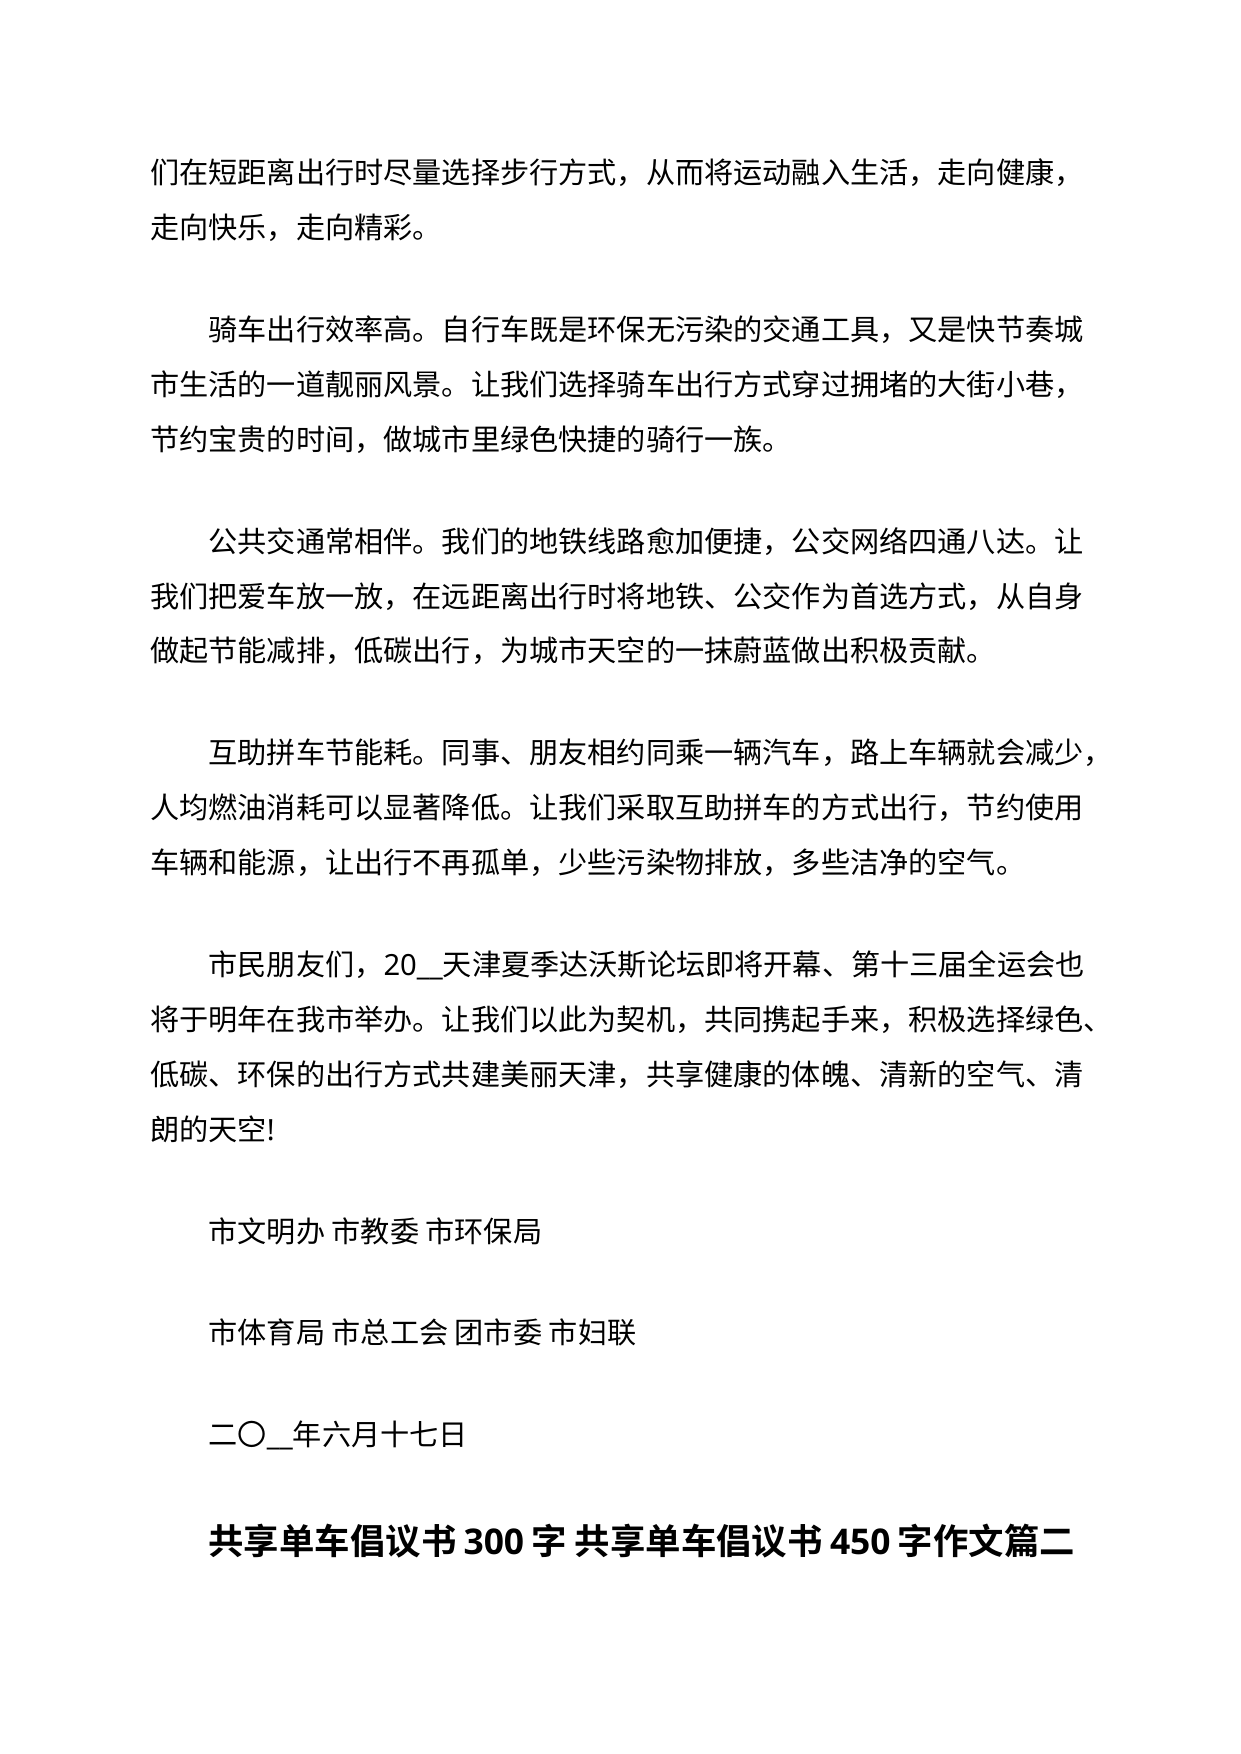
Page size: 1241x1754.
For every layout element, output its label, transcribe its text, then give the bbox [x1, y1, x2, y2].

text 共享单车倡议书300字 共享单车倡议书450字作文篇二 [150, 1514, 1090, 1565]
text 市文明办 市教委 市环保局 [150, 1208, 1090, 1250]
text 二〇__年六月十七日 [150, 1412, 1090, 1454]
text 骑车出行效率高。自行车既是环保无污染的交通工具，又是快节奏城市生活的一道靓丽风景。让我们选择骑车出行方式穿过拥堵的大街小巷，节约宝贵的时间，做城市里绿色快捷的骑行一族。 [150, 307, 1090, 459]
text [150, 150, 1090, 247]
text 市体育局 市总工会 团市委 市妇联 [150, 1310, 1090, 1352]
text 公共交通常相伴。我们的地铁线路愈加便捷，公交网络四通八达。让我们把爱车放一放，在远距离出行时将地铁、公交作为首选方式，从自身做起节能减排，低碳出行，为城市天空的一抹蔚蓝做出积极贡献。 [150, 518, 1090, 670]
text 互助拼车节能耗。同事、朋友相约同乘一辆汽车，路上车辆就会减少，人均燃油消耗可以显著降低。让我们采取互助拼车的方式出行，节约使用车辆和能源，让出行不再孤单，少些污染物排放，多些洁净的空气。 [150, 730, 1090, 882]
text 市民朋友们，20__天津夏季达沃斯论坛即将开幕、第十三届全运会也将于明年在我市举办。让我们以此为契机，共同携起手来，积极选择绿色、低碳、环保的出行方式共建美丽天津，共享健康的体魄、清新的空气、清朗的天空! [150, 941, 1090, 1148]
